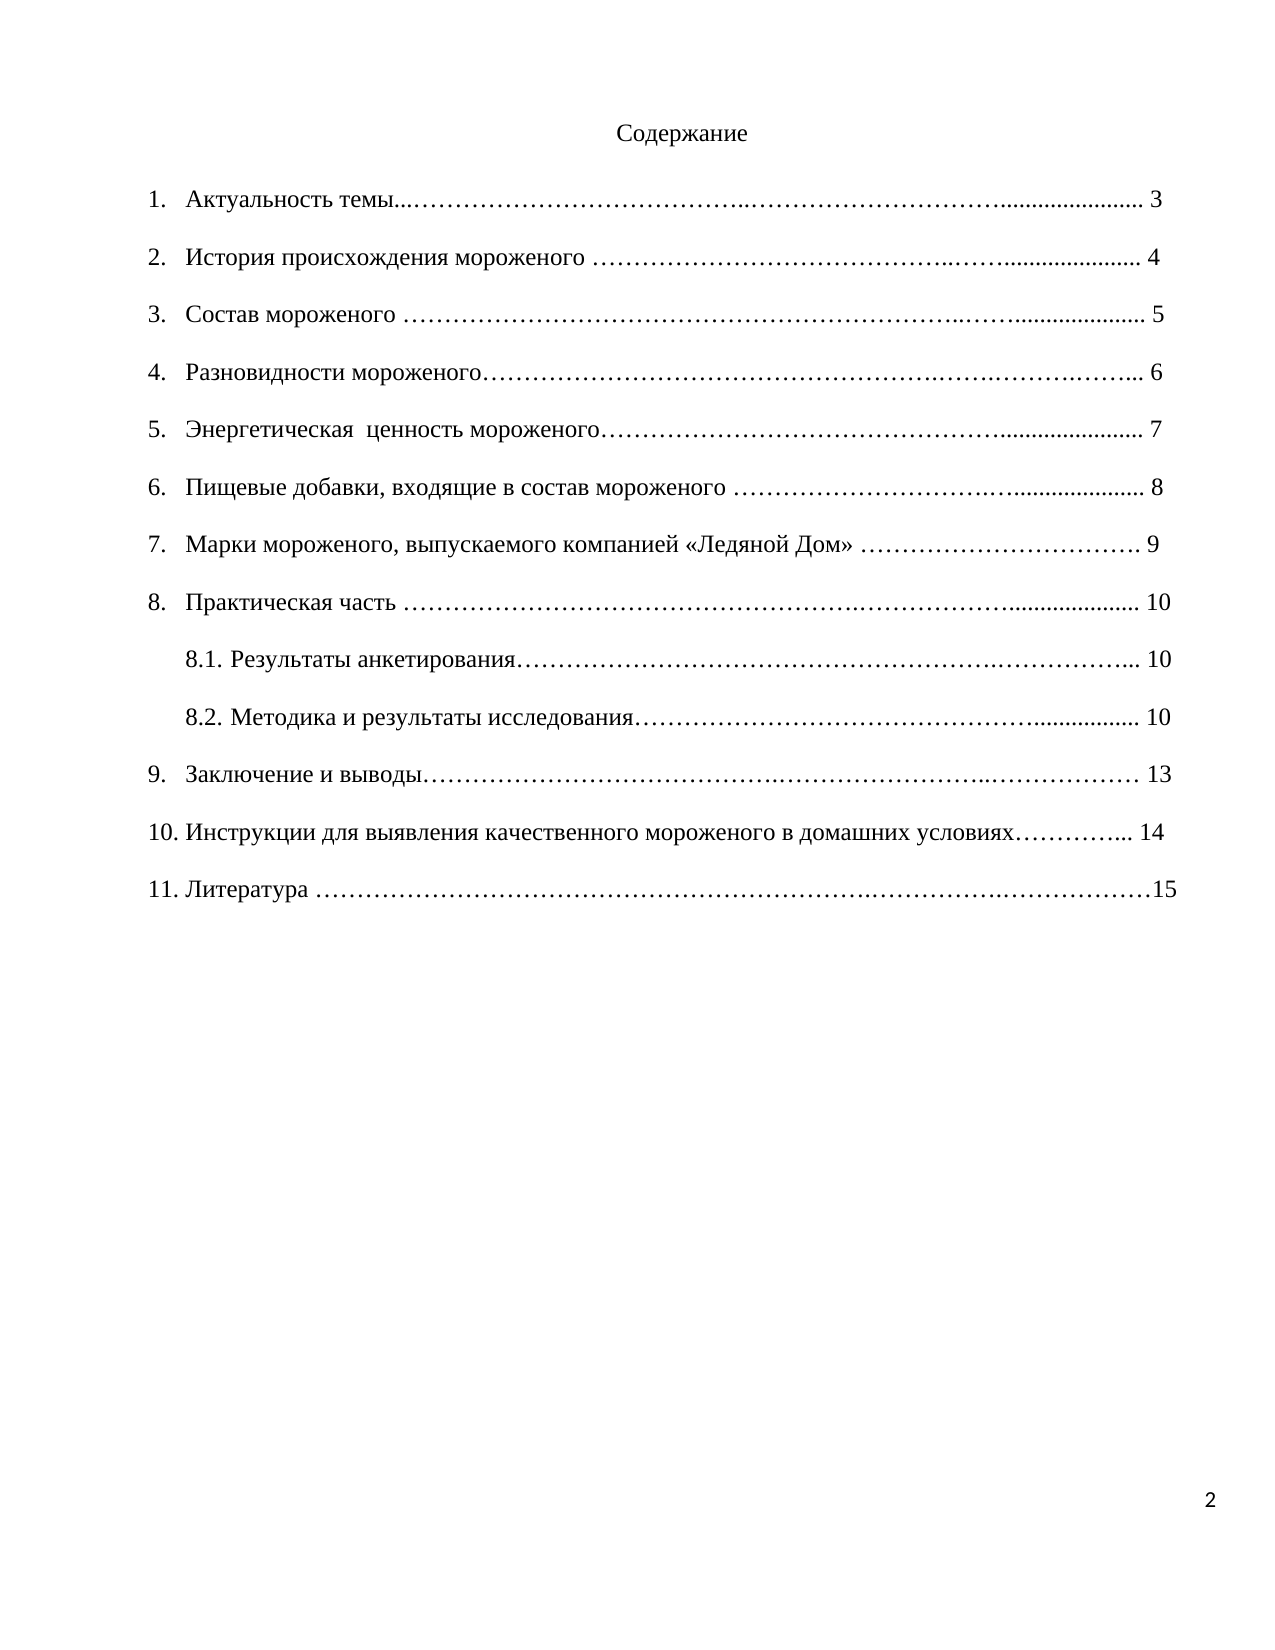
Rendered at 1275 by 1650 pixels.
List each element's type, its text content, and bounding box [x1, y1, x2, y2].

list Пищевые добавки, входящие в состав мороженого ………………………….…..................... 8 [148, 472, 1216, 500]
list Марки мороженого, выпускаемого компанией «Ледяной Дом» ……………………………. 9 [148, 529, 1216, 558]
list Заключение и выводы…………………………………….……………………..……………… 13 [148, 759, 1216, 788]
list Разновидности мороженого……………………………………………….…….……….……... 6 [148, 357, 1216, 385]
list Методика и результаты исследования…………………………………………................. 10 [185, 702, 1216, 730]
list Энергетическая ценность мороженого…………………………………………....................... 7 [148, 414, 1216, 443]
list Литература ………………………………………………………….…………….………………15 [148, 874, 1216, 903]
list Практическая часть ……………………………………………….………………..................... 10 [148, 587, 1216, 615]
text Содержание [148, 118, 1216, 147]
list История происхождения мороженого ……………………………………..……...................... 4 [148, 242, 1216, 270]
list Состав мороженого …………………………………………………………..……..................... 5 [148, 299, 1216, 328]
list Инструкции для выявления качественного мороженого в домашних условиях…………... 14 [148, 817, 1216, 845]
list Результаты анкетирования………………………………………………….……………... 10 [185, 644, 1216, 673]
list Актуальность темы...…………………………………..…………………………....................... 3 [148, 184, 1216, 213]
